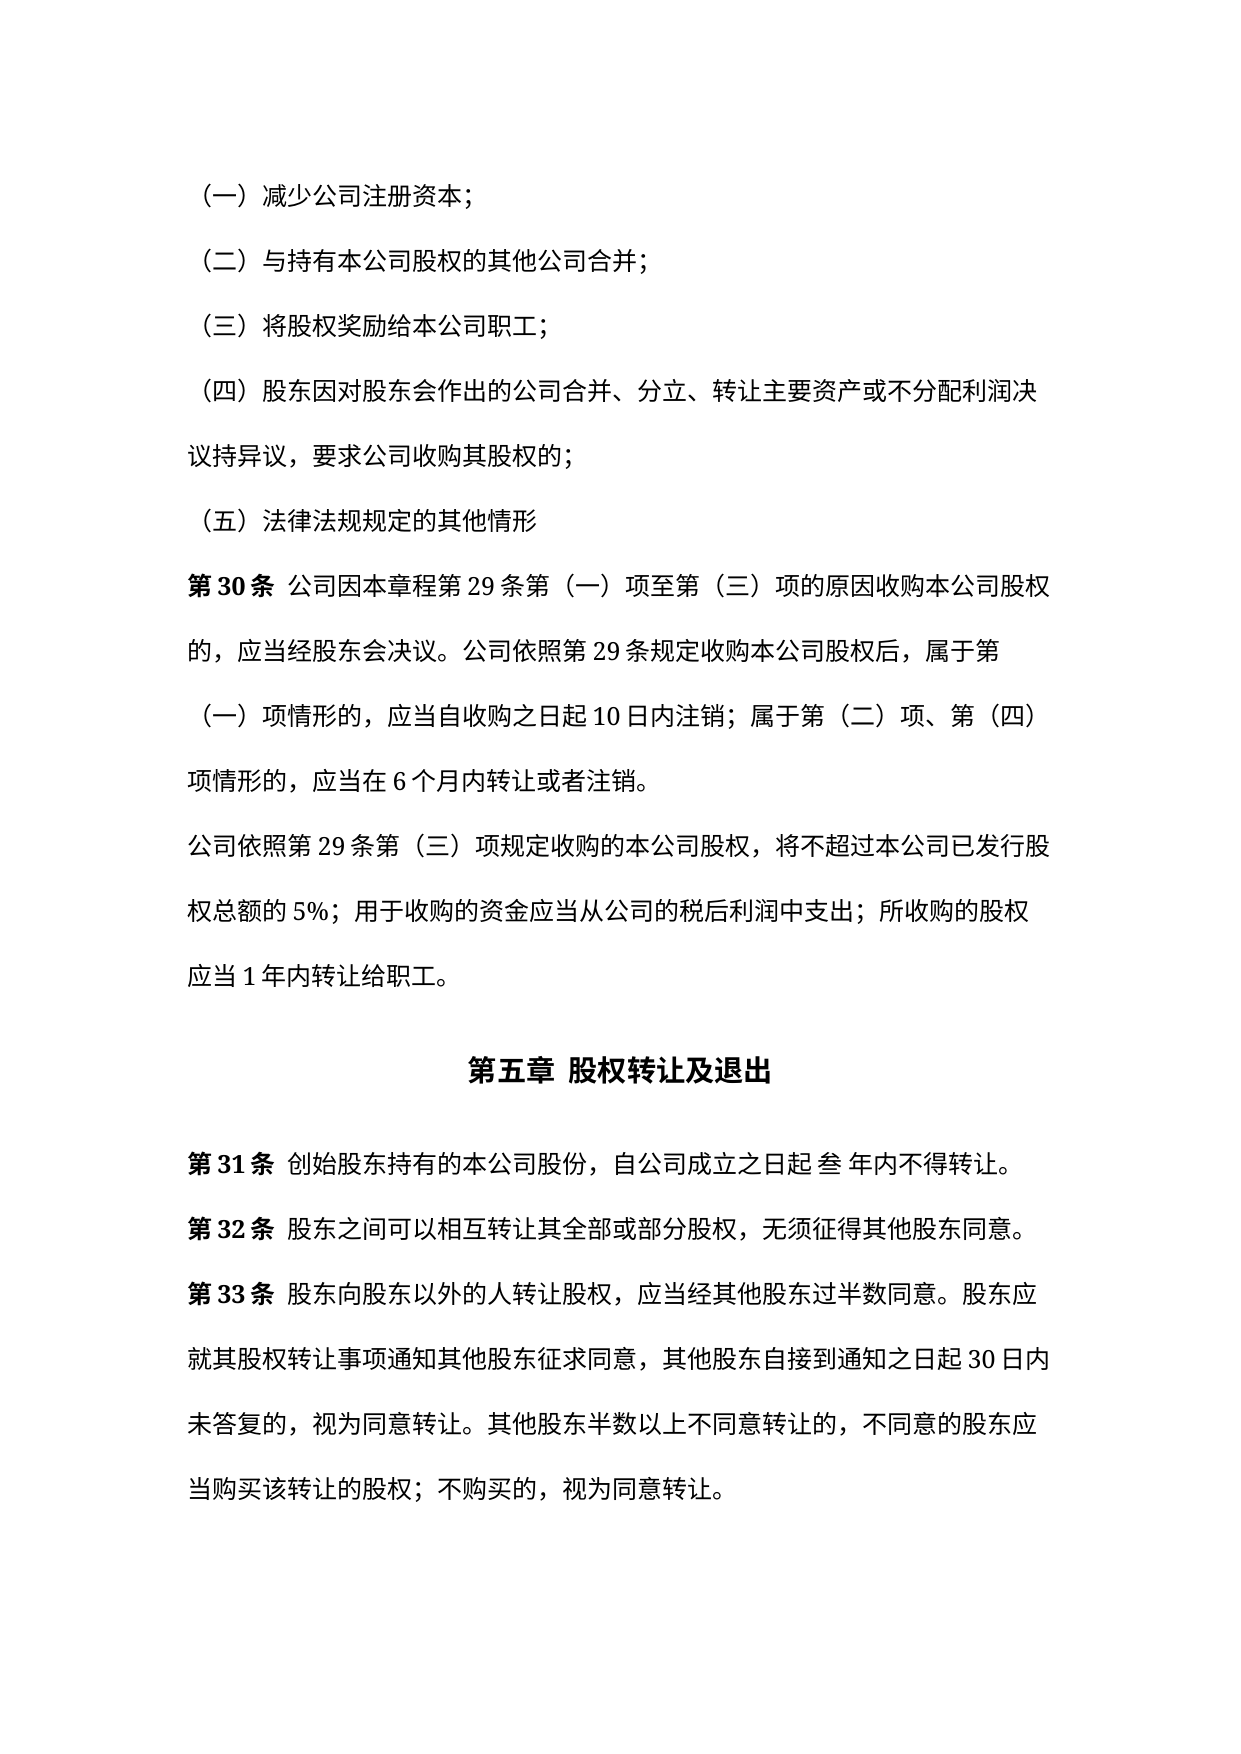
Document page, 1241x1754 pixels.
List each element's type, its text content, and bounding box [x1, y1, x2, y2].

text （二）与持有本公司股权的其他公司合并； [187, 227, 1053, 292]
text 第32条 股东之间可以相互转让其全部或部分股权，无须征得其他股东同意。 [187, 1195, 1053, 1260]
text 公司依照第29条第（三）项规定收购的本公司股权，将不超过本公司已发行股权总额的5%；用于收购的资金应当从公司的税后利润中支出；所收购的股权应当1年内转让给职工。 [187, 812, 1053, 1007]
text （三）将股权奖励给本公司职工； [187, 292, 1053, 357]
text （五）法律法规规定的其他情形 [187, 487, 1053, 552]
text （四）股东因对股东会作出的公司合并、分立、转让主要资产或不分配利润决议持异议，要求公司收购其股权的； [187, 357, 1053, 487]
text 第31条 创始股东持有的本公司股份，自公司成立之日起 叁 年内不得转让。 [187, 1130, 1053, 1195]
text 第30条 公司因本章程第29条第（一）项至第（三）项的原因收购本公司股权的，应当经股东会决议。公司依照第29条规定收购本公司股权后，属于第（一）项情形的，应当自收购之日起10日内注销；属于第（二）项、第（四）项情形的，应当在6个月内转让或者注销。 [187, 552, 1053, 812]
text （一）减少公司注册资本； [187, 162, 1053, 227]
subtitle 第五章 股权转让及退出 [187, 1036, 1053, 1101]
text 第33条 股东向股东以外的人转让股权，应当经其他股东过半数同意。股东应就其股权转让事项通知其他股东征求同意，其他股东自接到通知之日起30日内未答复的，视为同意转让。其他股东半数以上不同意转让的，不同意的股东应当购买该转让的股权；不购买的，视为同意转让。 [187, 1260, 1053, 1520]
